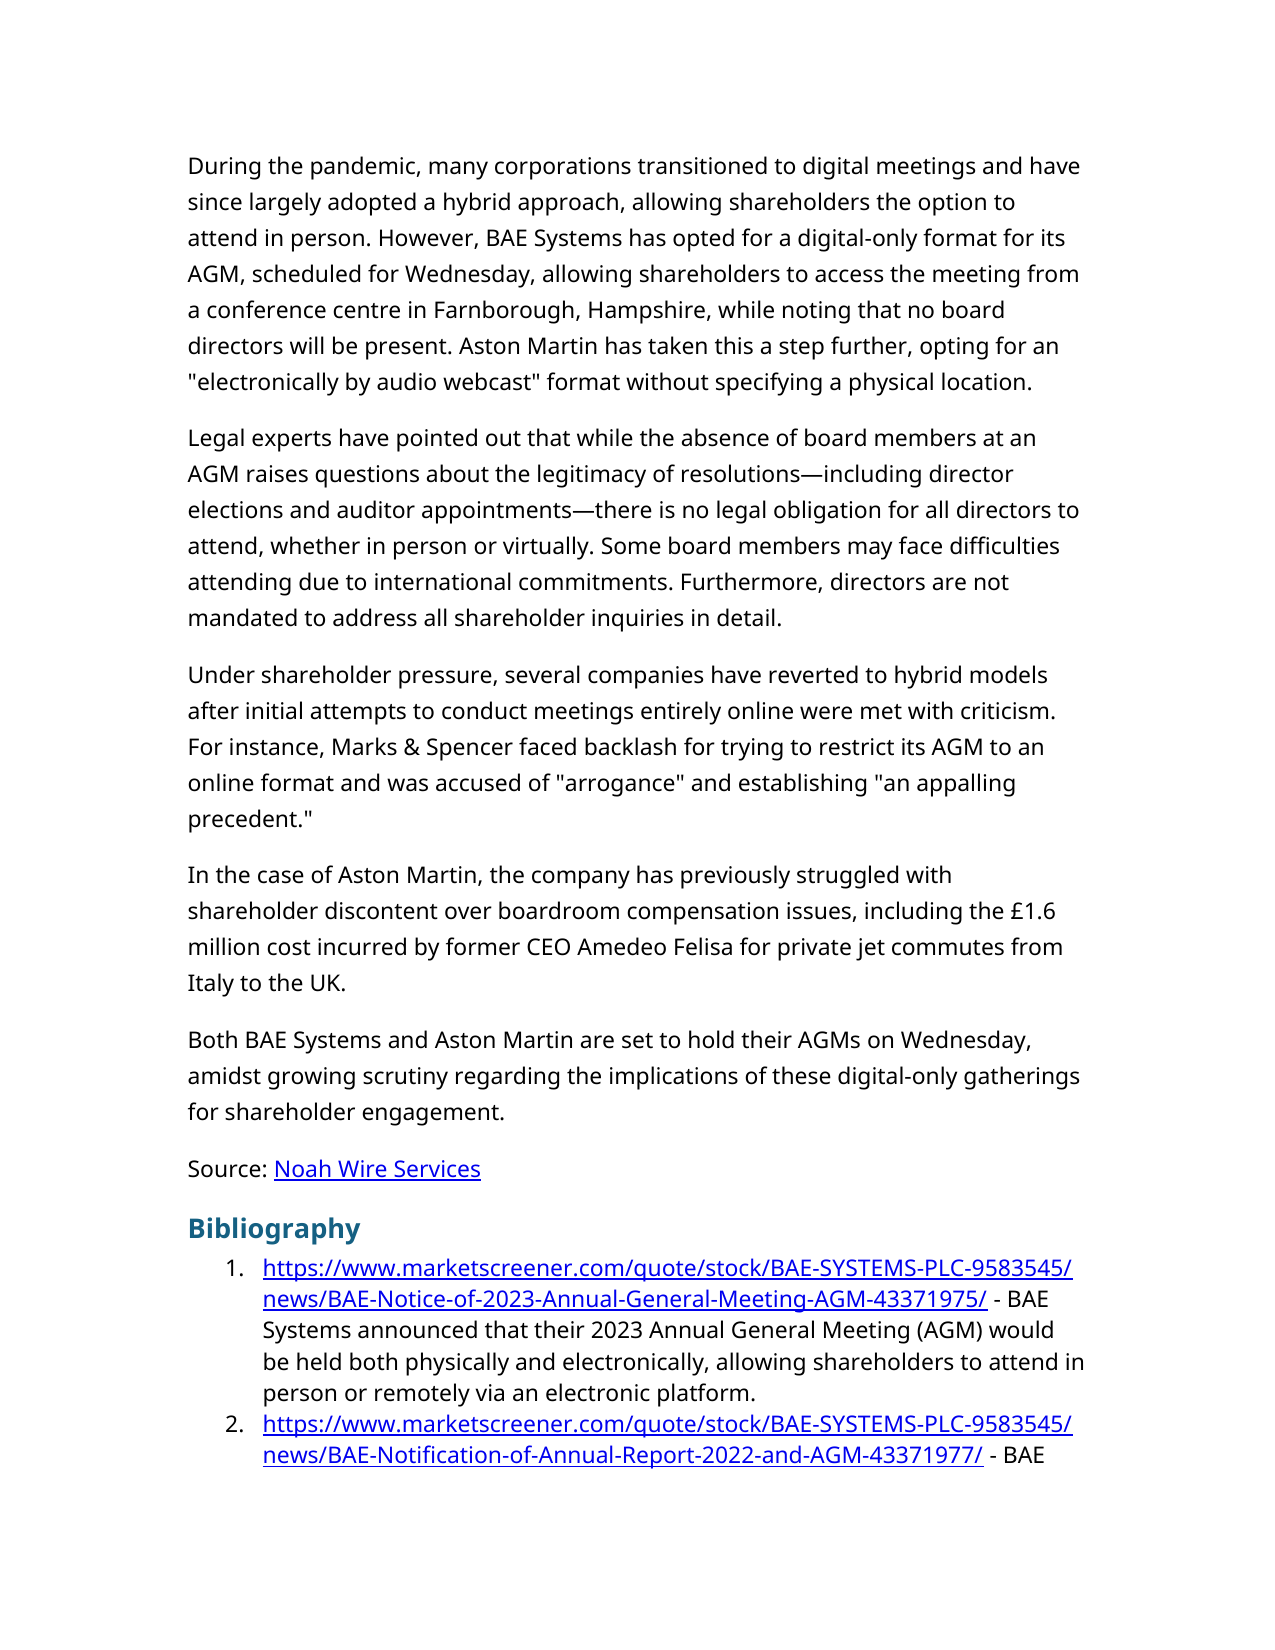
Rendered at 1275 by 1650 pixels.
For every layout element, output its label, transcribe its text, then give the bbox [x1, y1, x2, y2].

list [225, 1408, 1087, 1471]
text During the pandemic, many corporations transitioned to digital meetings and have since largely adopted a hybrid approach, allowing shareholders the option to attend in person. However, BAE Systems has opted for a digital-only format for its AGM, scheduled for Wednesday, allowing shareholders to access the meeting from a conference centre in Farnborough, Hampshire, while noting that no board directors will be present. Aston Martin has taken this a step further, opting for an "electronically by audio webcast" format without specifying a physical location. [187, 150, 1087, 397]
text In the case of Aston Martin, the company has previously struggled with shareholder discontent over boardroom compensation issues, including the £1.6 million cost incurred by former CEO Amedeo Felisa for private jet commutes from Italy to the UK. [187, 859, 1087, 998]
text Both BAE Systems and Aston Martin are set to hold their AGMs on Wednesday, amidst growing scrutiny regarding the implications of these digital-only gatherings for shareholder engagement. [187, 1024, 1087, 1127]
text Legal experts have pointed out that while the absence of board members at an AGM raises questions about the legitimacy of resolutions—including director elections and auditor appointments—there is no legal obligation for all directors to attend, whether in person or virtually. Some board members may face difficulties attending due to international commitments. Furthermore, directors are not mandated to address all shareholder inquiries in detail. [187, 422, 1087, 633]
text Source: Noah Wire Services [187, 1153, 1087, 1184]
text Under shareholder pressure, several companies have reverted to hybrid models after initial attempts to conduct meetings entirely online were met with criticism. For instance, Marks & Spencer faced backlash for trying to restrict its AGM to an online format and was accused of "arrogance" and establishing "an appalling precedent." [187, 659, 1087, 834]
subtitle Bibliography [187, 1209, 1087, 1246]
list https://www.marketscreener.com/quote/stock/BAE-SYSTEMS-PLC-9583545/news/BAE-Notice-of-2023-Annual-General-Meeting-AGM-43371975/ - BAE Systems announced that their 2023 Annual General Meeting (AGM) would be held both physically and electronically, allowing shareholders to attend in person or remotely via an electronic platform. [225, 1252, 1087, 1408]
